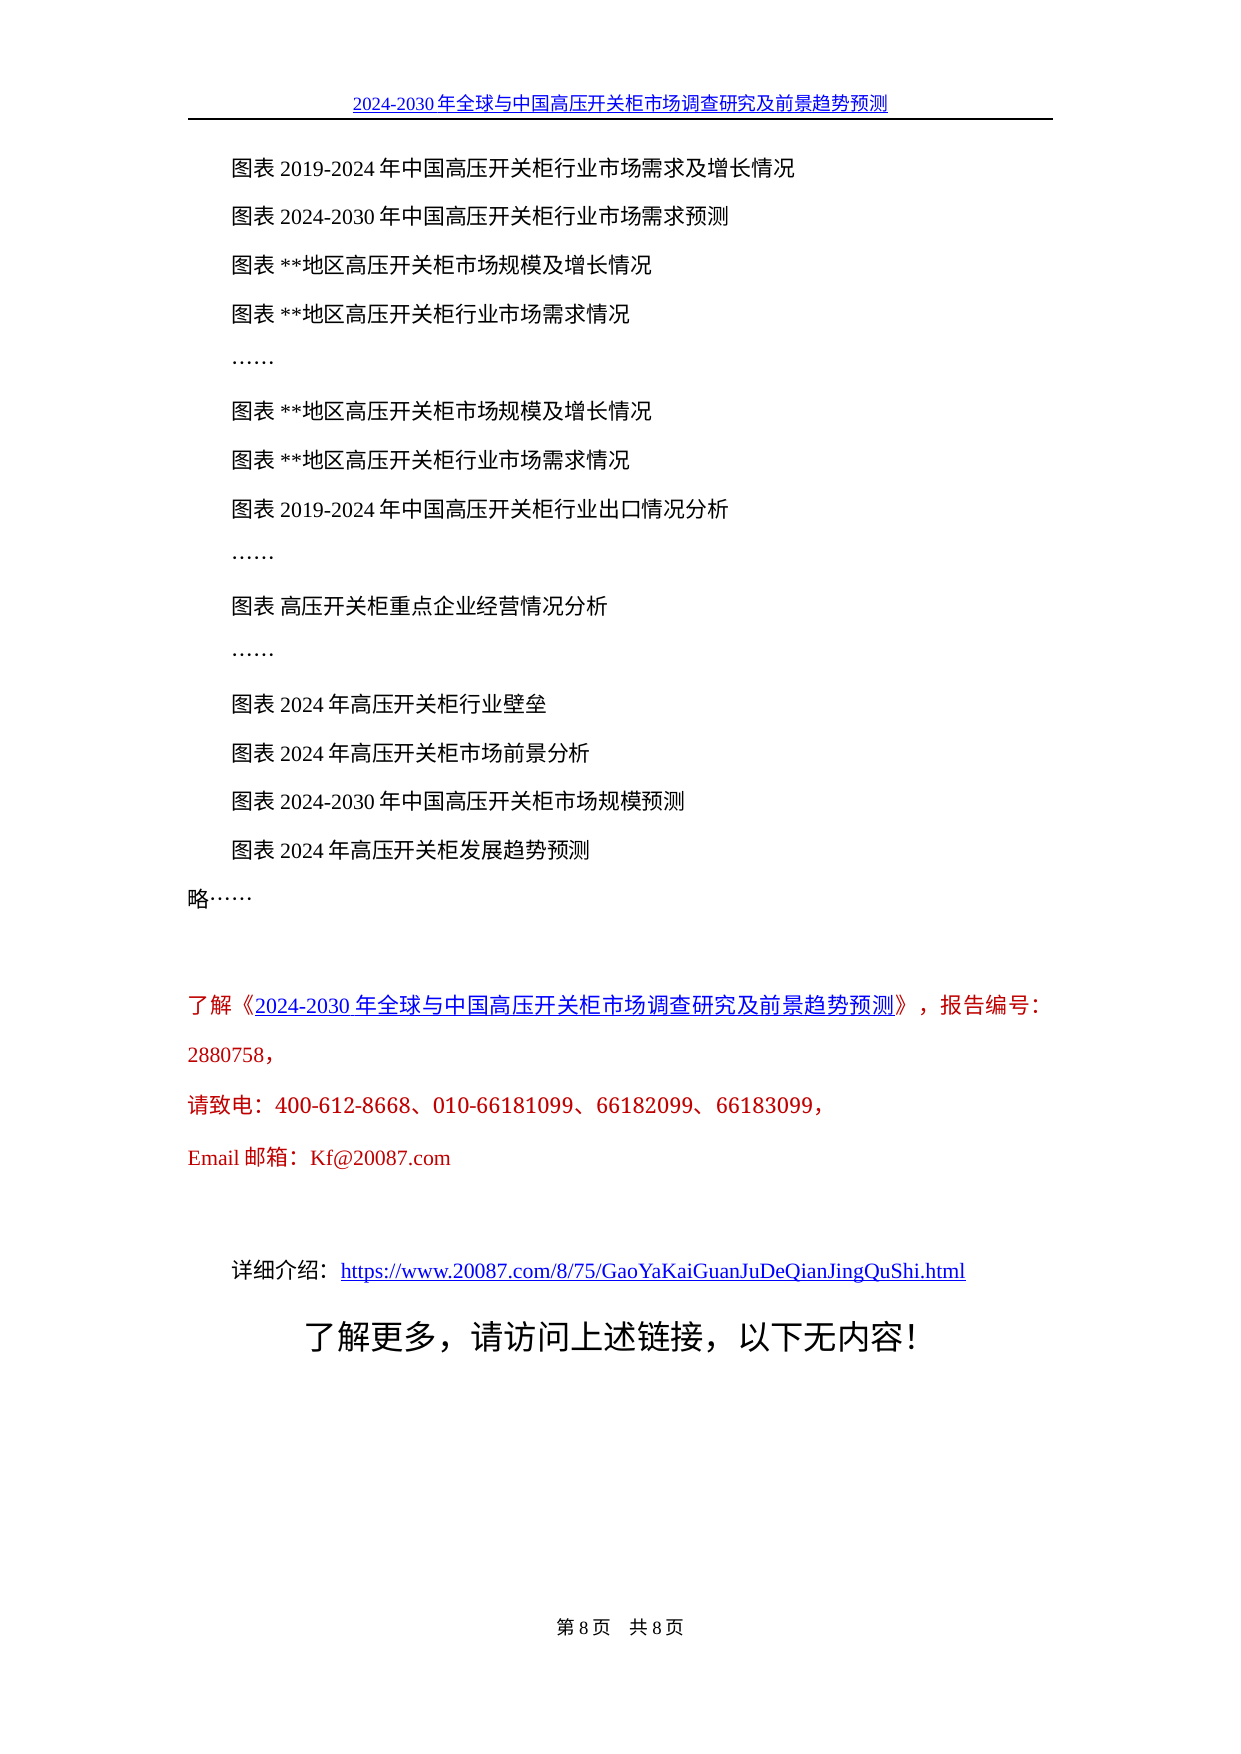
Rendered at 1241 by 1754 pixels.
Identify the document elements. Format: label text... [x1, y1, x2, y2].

text 了解《2024-2030年全球与中国高压开关柜市场调查研究及前景趋势预测》，报告编号：2880758， [187, 988, 1053, 1069]
text 详细介绍：https://www.20087.com/8/75/GaoYaKaiGuanJuDeQianJingQuShi.html [187, 1253, 1053, 1285]
text 请致电：400-612-8668、010-66181099、66182099、66183099， [187, 1088, 1053, 1121]
text Email邮箱：Kf@20087.com [187, 1140, 1053, 1172]
title 了解更多，请访问上述链接，以下无内容！ [187, 1303, 1053, 1368]
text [187, 150, 1053, 914]
